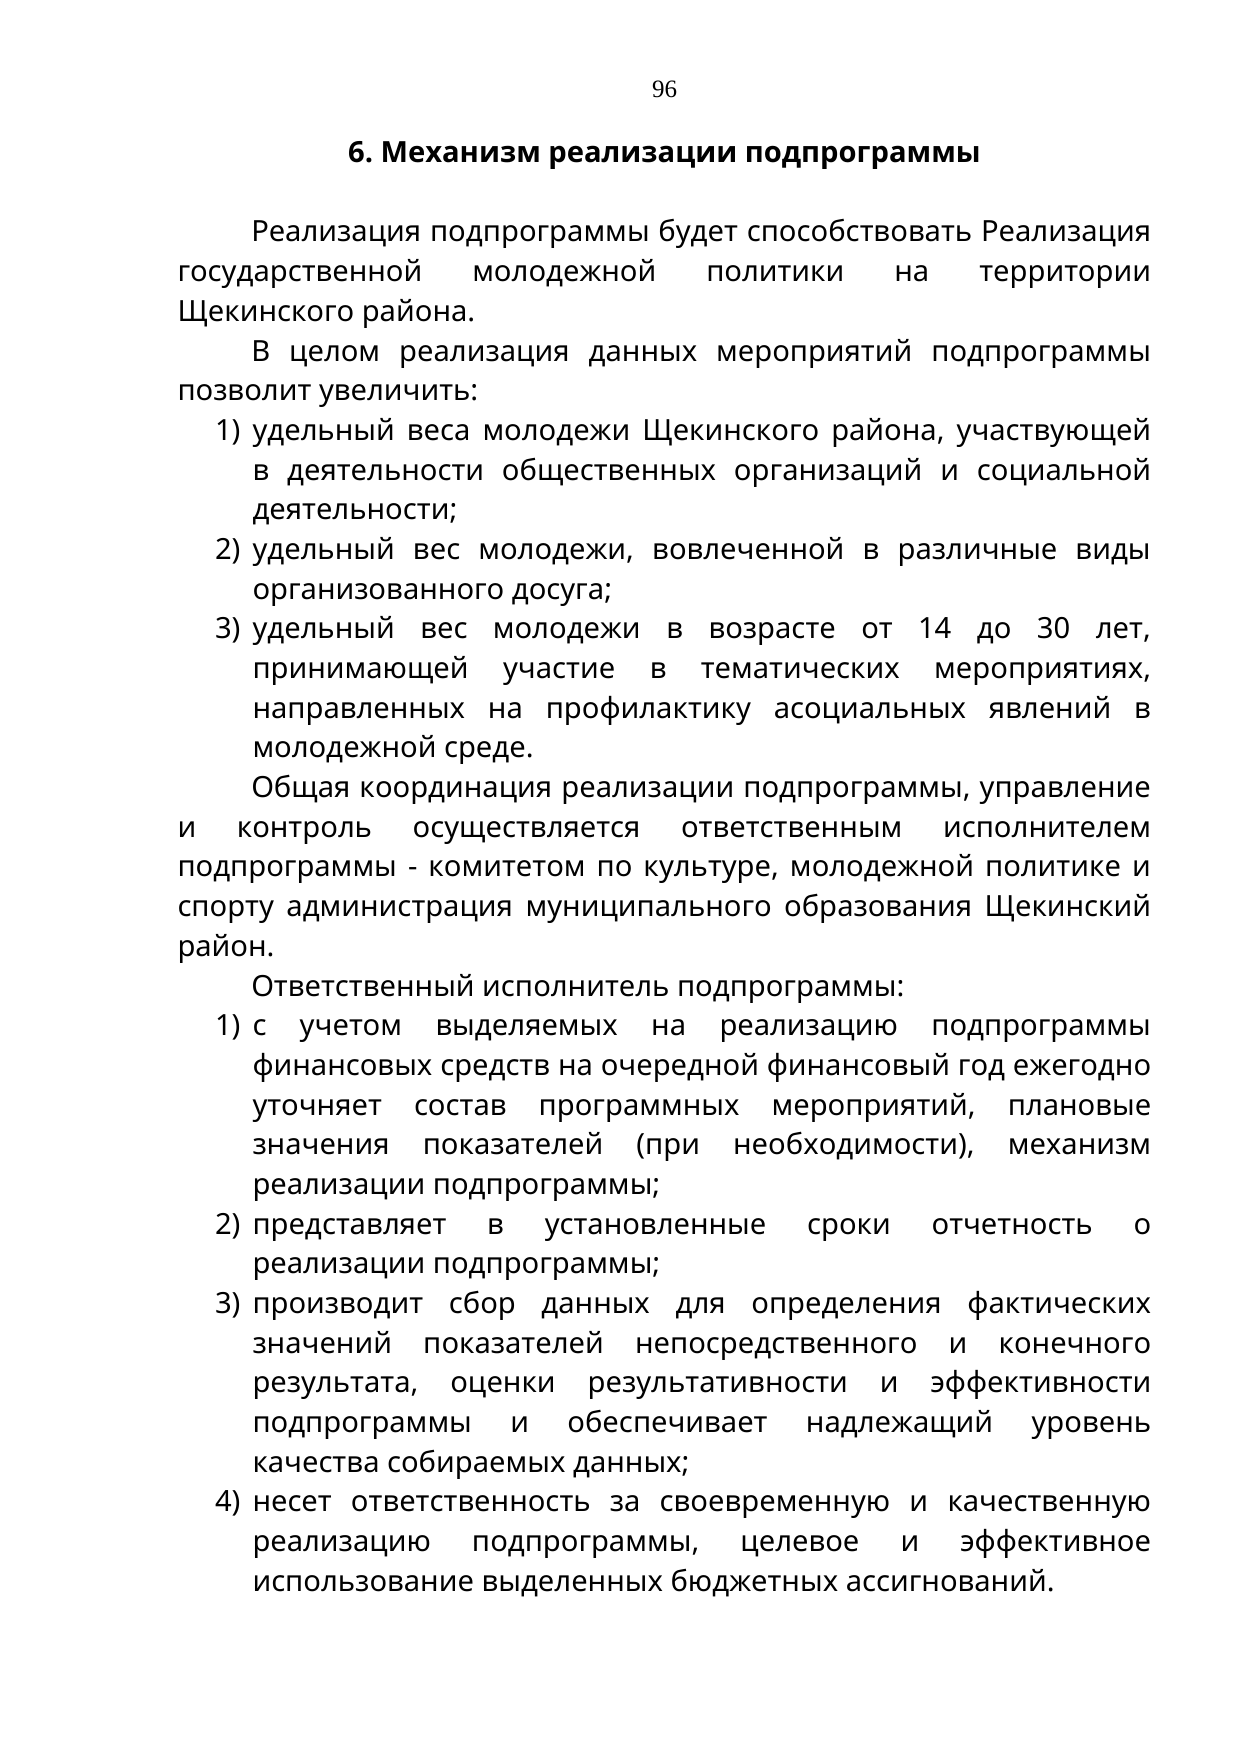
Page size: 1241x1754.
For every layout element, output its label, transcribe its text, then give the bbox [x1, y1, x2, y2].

list удельный вес молодежи, вовлеченной в различные виды организованного досуга; [215, 528, 1152, 608]
list удельный веса молодежи Щекинского района, участвующей в деятельности общественных организаций и социальной деятельности; [215, 409, 1152, 528]
list несет ответственность за своевременную и качественную реализацию подпрограммы, целевое и эффективное использование выделенных бюджетных ассигнований. [215, 1481, 1152, 1600]
text Ответственный исполнитель подпрограммы: [177, 965, 1152, 1004]
text Реализация подпрограммы будет способствовать Реализация государственной молодежной политики на территории Щекинского района. [177, 211, 1152, 330]
list удельный вес молодежи в возрасте от 14 до 30 лет, принимающей участие в тематических мероприятиях, направленных на профилактику асоциальных явлений в молодежной среде. [215, 608, 1152, 766]
text Общая координация реализации подпрограммы, управление и контроль осуществляется ответственным исполнителем подпрограммы - комитетом по культуре, молодежной политике и спорту администрация муниципального образования Щекинский район. [177, 766, 1152, 965]
list производит сбор данных для определения фактических значений показателей непосредственного и конечного результата, оценки результативности и эффективности подпрограммы и обеспечивает надлежащий уровень качества собираемых данных; [215, 1282, 1152, 1481]
list с учетом выделяемых на реализацию подпрограммы финансовых средств на очередной финансовый год ежегодно уточняет состав программных мероприятий, плановые значения показателей (при необходимости), механизм реализации подпрограммы; [215, 1004, 1152, 1203]
text 6. Механизм реализации подпрограммы [177, 131, 1152, 171]
list представляет в установленные сроки отчетность о реализации подпрограммы; [215, 1203, 1152, 1282]
text В целом реализация данных мероприятий подпрограммы позволит увеличить: [177, 330, 1152, 409]
